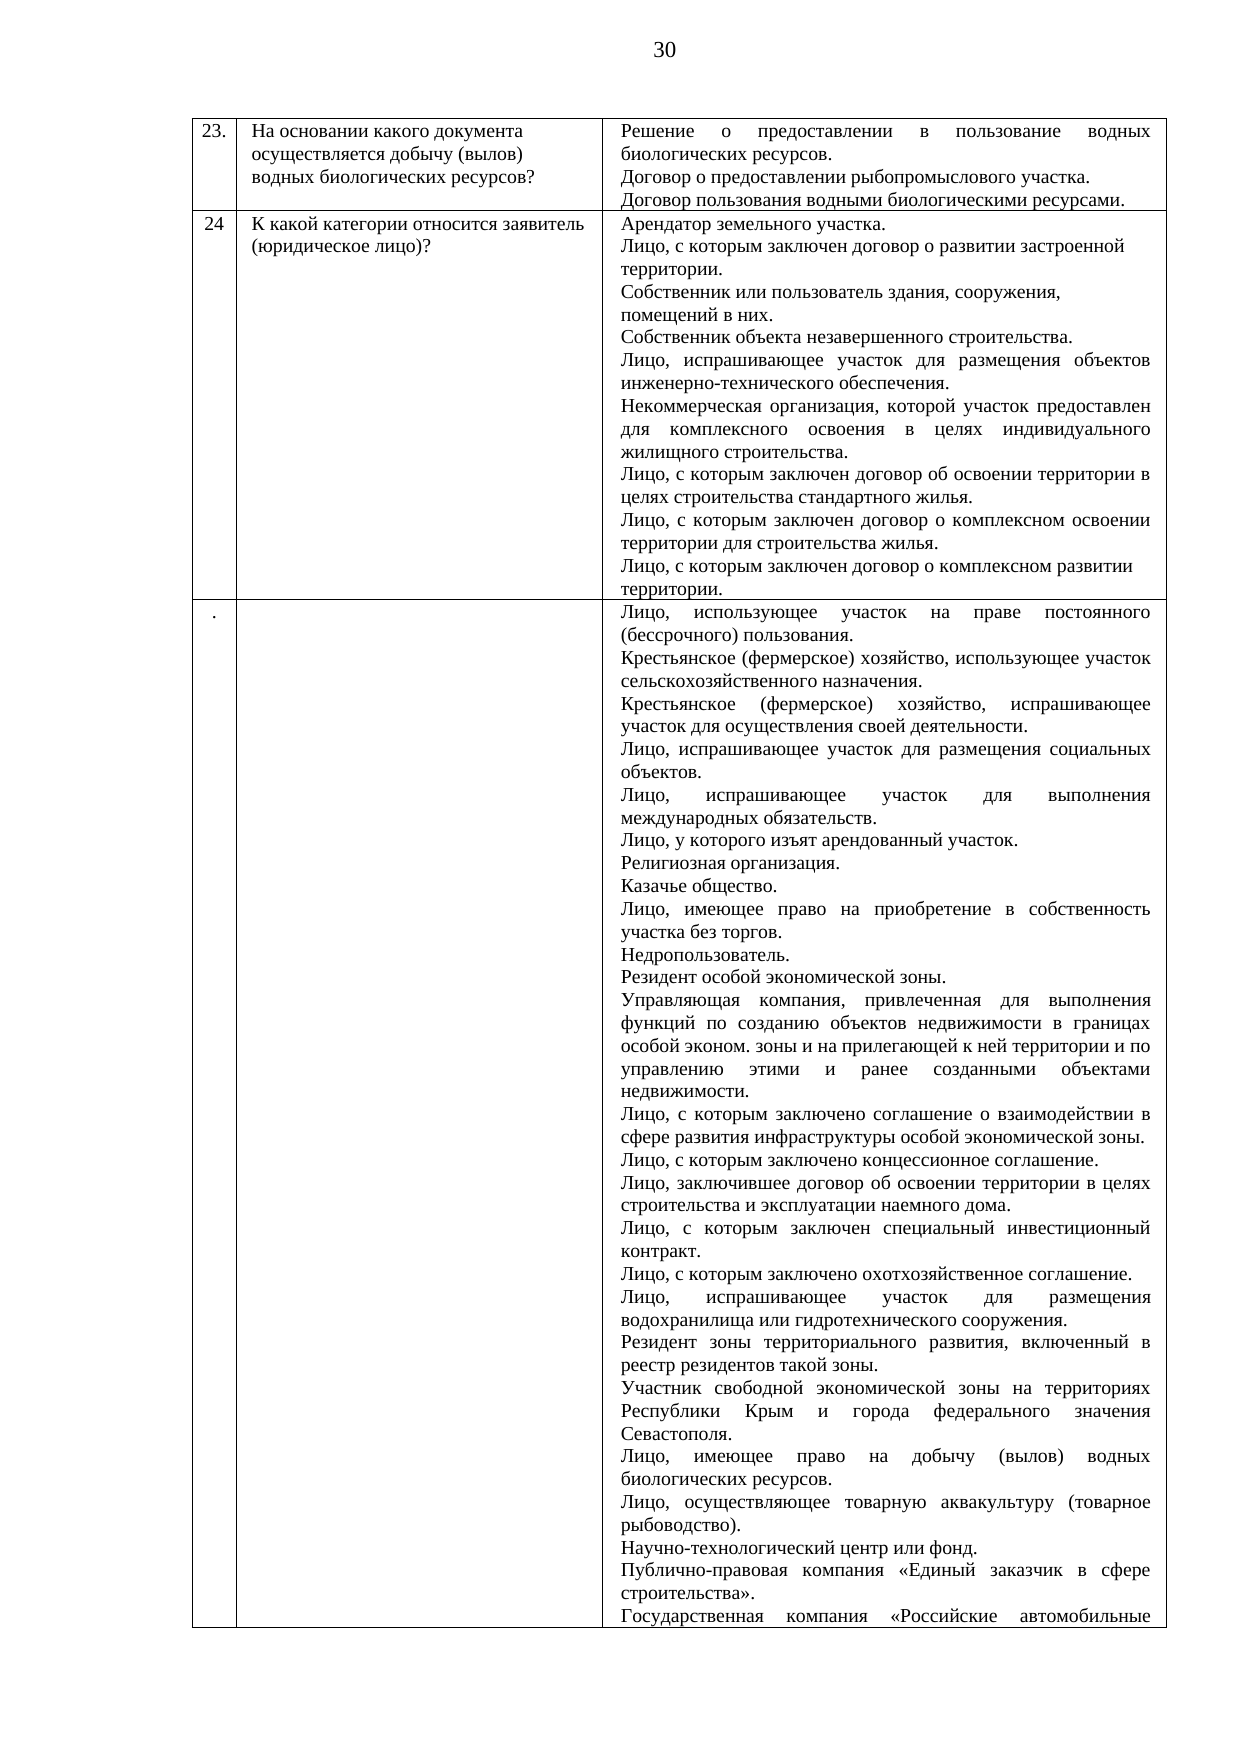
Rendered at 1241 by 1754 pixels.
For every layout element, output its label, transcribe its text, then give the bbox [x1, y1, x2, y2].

table_cell [237, 600, 602, 1627]
table_cell 23. [193, 119, 236, 210]
table_cell На основании какого документа осуществляется добычу (вылов) водных биологических ресурсов? [237, 119, 602, 210]
table_cell 24 [193, 211, 236, 599]
table_cell Решение о предоставлении в пользование водных биологических ресурсов. Договор о предоставлении рыбопромыслового участка. Договор пользования водными биологическими ресурсами. [603, 119, 1166, 210]
table_cell Арендатор земельного участка. Лицо, с которым заключен договор о развитии застроенной территории. Собственник или пользователь здания, сооружения, помещений в них. Собственник объекта незавершенного строительства. Лицо, испрашивающее участок для размещения объектов инженерно-технического обеспечения. Некоммерческая организация, которой участок предоставлен для комплексного освоения в целях индивидуального жилищного строительства. Лицо, с которым заключен договор об освоении территории в целях строительства стандартного жилья. Лицо, с которым заключен договор о комплексном освоении территории для строительства жилья. Лицо, с которым заключен договор о комплексном развитии территории. [603, 211, 1166, 599]
table_cell К какой категории относится заявитель (юридическое лицо)? [237, 211, 602, 599]
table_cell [603, 600, 1166, 1627]
table_cell . [193, 600, 236, 1627]
